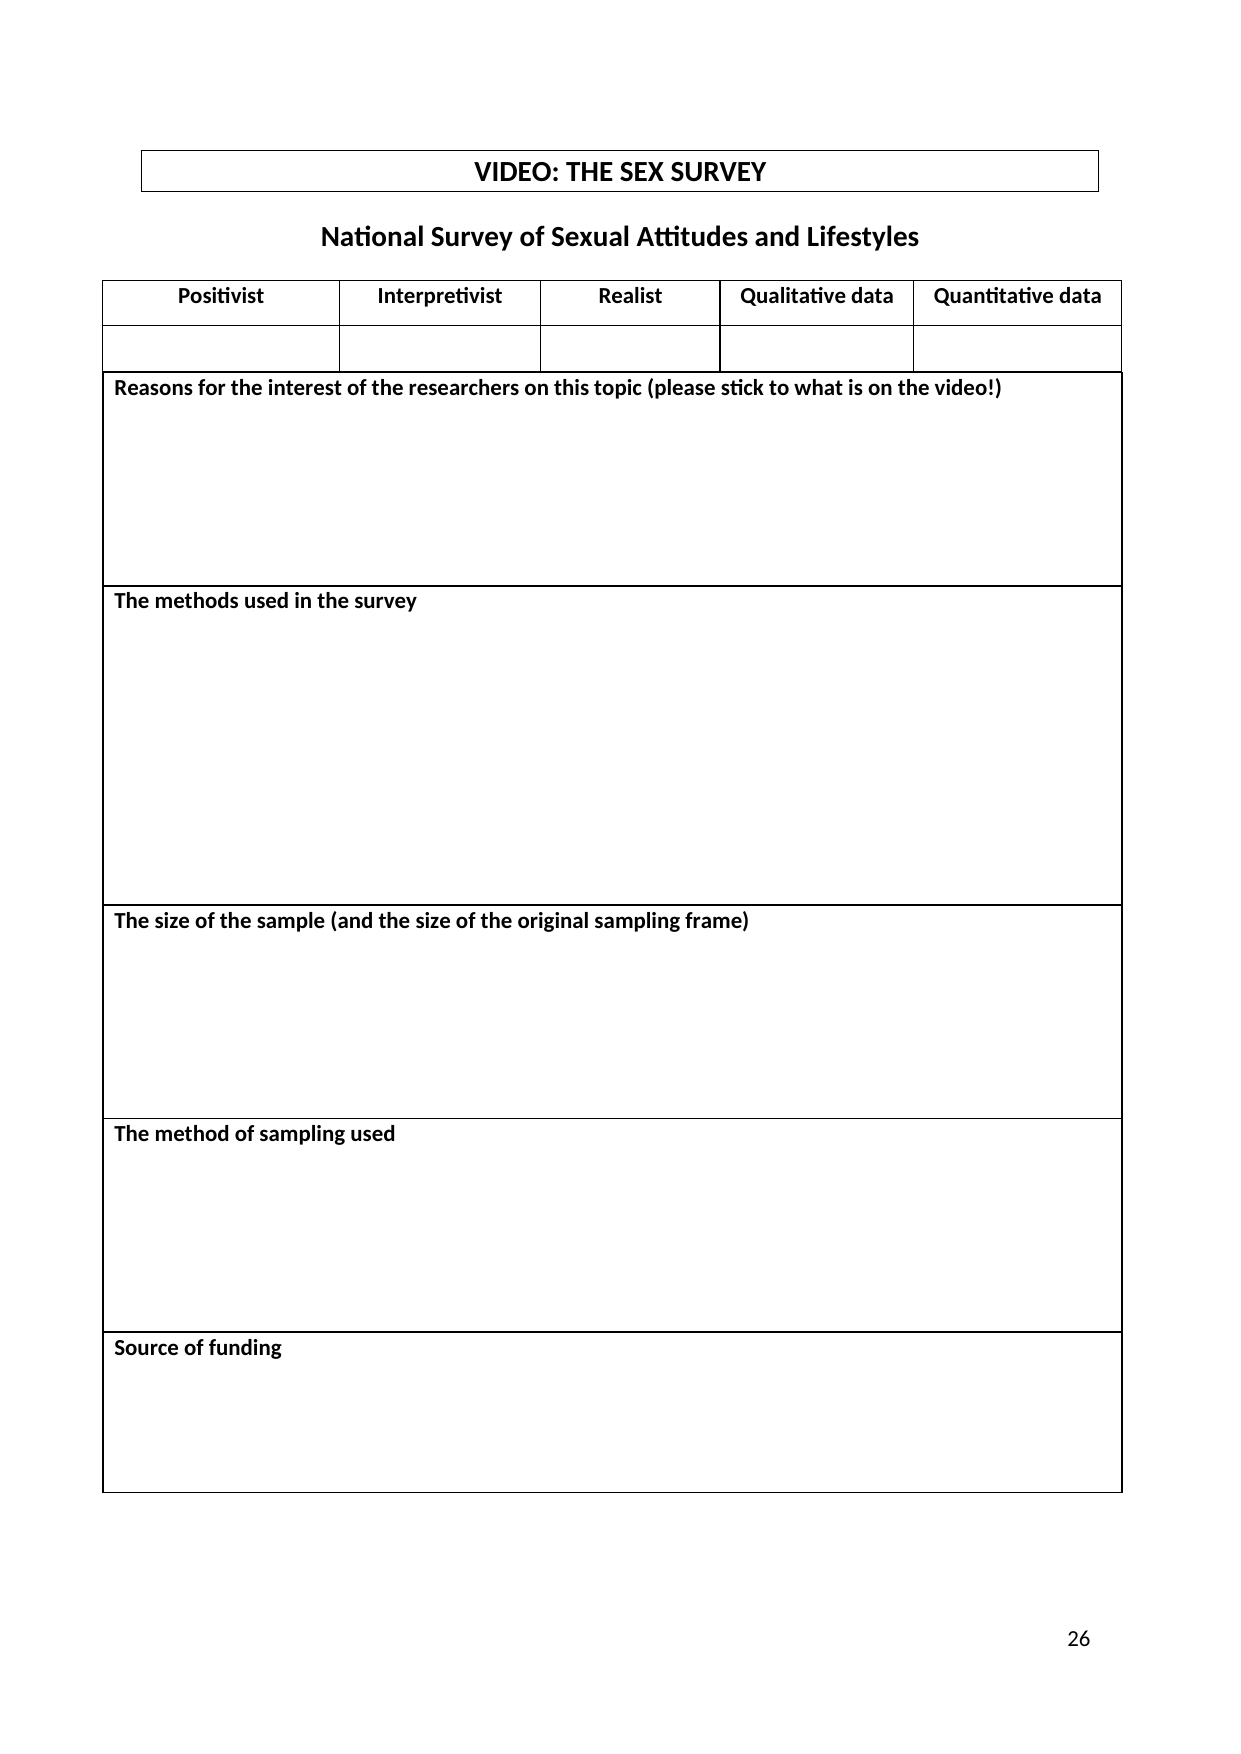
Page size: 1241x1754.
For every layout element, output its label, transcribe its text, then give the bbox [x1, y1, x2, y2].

table_cell [340, 326, 540, 371]
table_header Interpretivist [340, 281, 540, 325]
table_cell The size of the sample (and the size of the original sampling frame) [104, 906, 1121, 1118]
table_cell [721, 326, 913, 371]
table_header Quantitative data [914, 281, 1121, 325]
table_cell [541, 326, 719, 371]
table_header Reasons for the interest of the researchers on this topic (please stick to what is on the video!) [104, 373, 1121, 585]
table_header Realist [541, 281, 719, 325]
table_cell The methods used in the survey [104, 587, 1121, 904]
table_cell The method of sampling used [104, 1119, 1121, 1331]
table_cell Source of funding [104, 1333, 1121, 1491]
text National Survey of Sexual Attitudes and Lifestyles [150, 218, 1090, 254]
text VIDEO: THE SEX SURVEY [142, 151, 1098, 191]
table_cell [914, 326, 1121, 371]
table_header Positivist [103, 281, 339, 325]
table_cell [103, 326, 339, 371]
table_header Qualitative data [721, 281, 913, 325]
